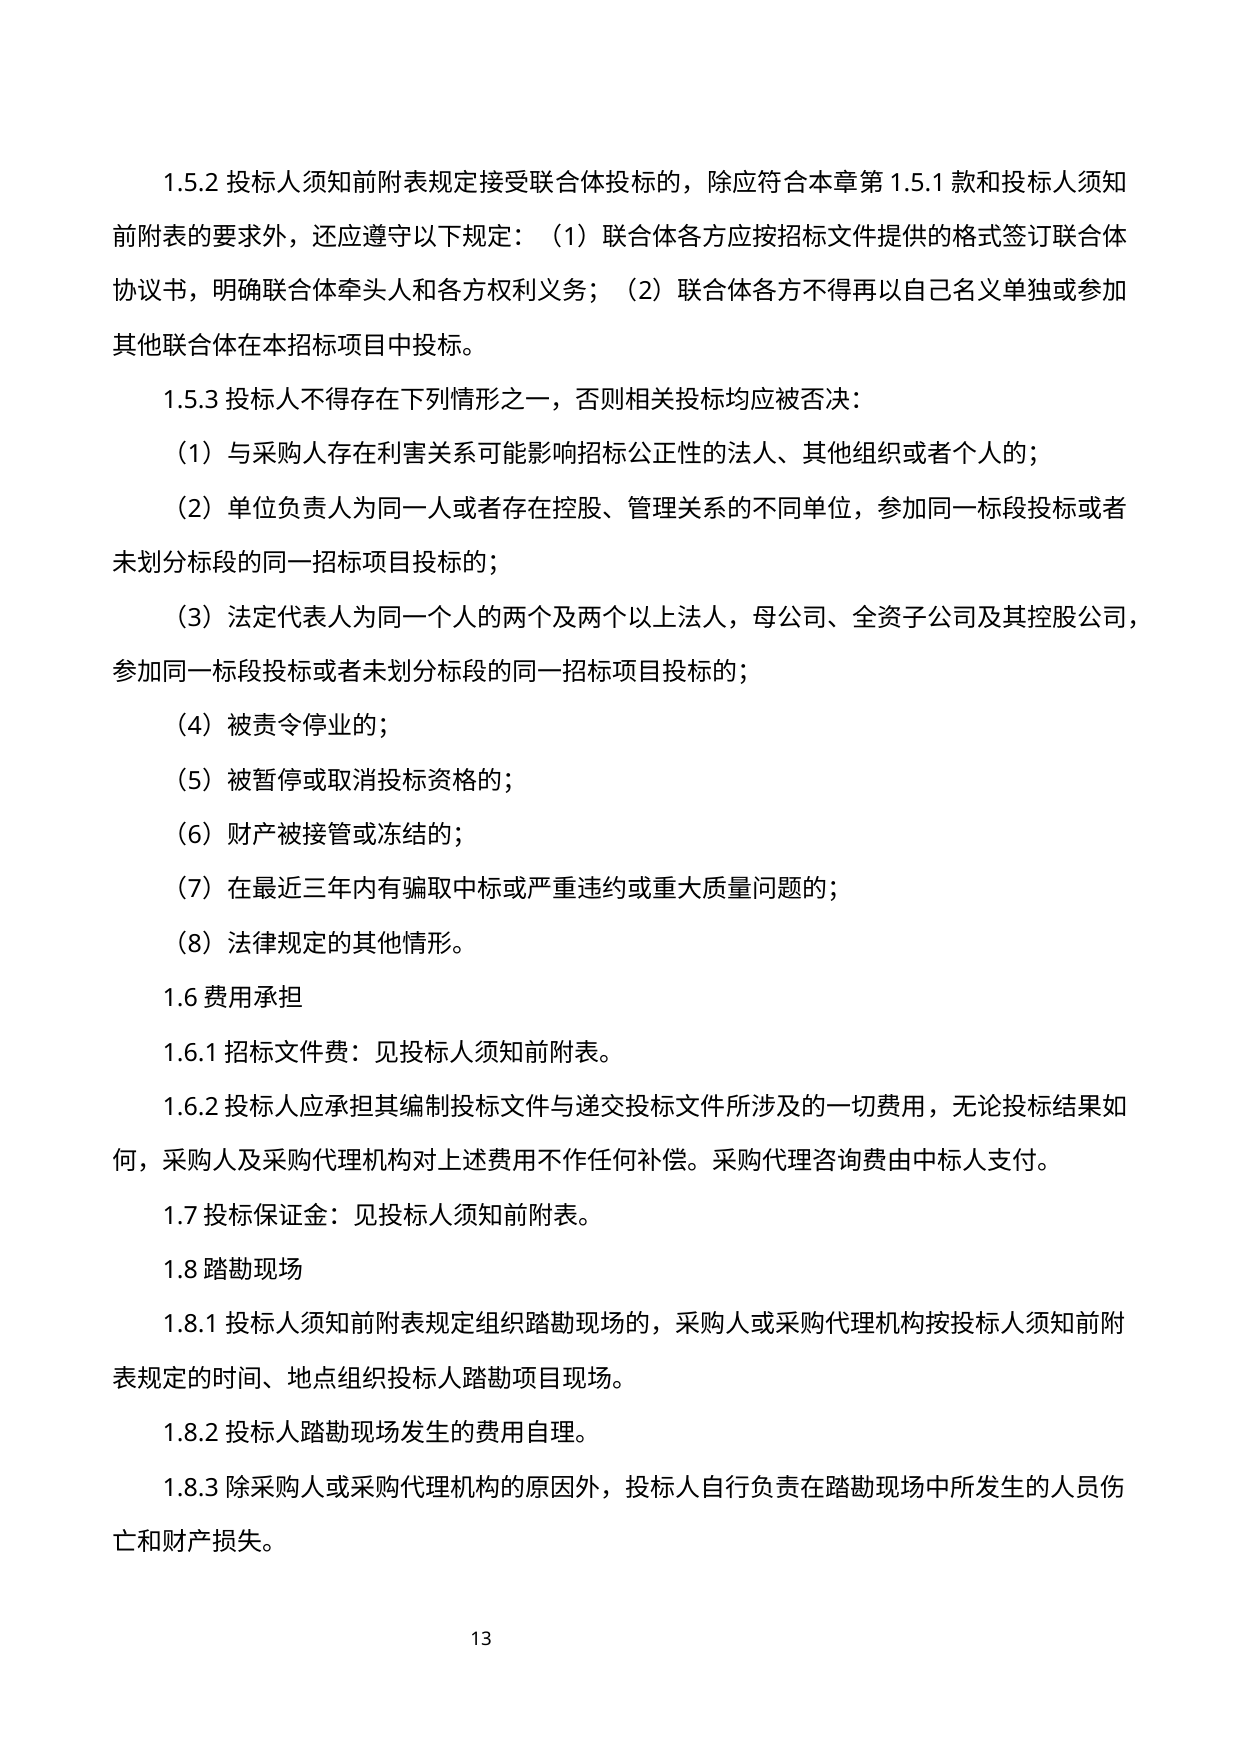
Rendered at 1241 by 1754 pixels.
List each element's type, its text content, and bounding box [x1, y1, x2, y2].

text 1.8踏勘现场 [112, 1249, 1128, 1286]
text （1）与采购人存在利害关系可能影响招标公正性的法人、其他组织或者个人的； [112, 434, 1128, 470]
text 1.8.2 投标人踏勘现场发生的费用自理。 [112, 1413, 1128, 1449]
text （5）被暂停或取消投标资格的； [112, 760, 1128, 796]
text （3）法定代表人为同一个人的两个及两个以上法人，母公司、全资子公司及其控股公司，参加同一标段投标或者未划分标段的同一招标项目投标的； [112, 597, 1128, 688]
text （4）被责令停业的； [112, 706, 1128, 742]
text 1.6.2投标人应承担其编制投标文件与递交投标文件所涉及的一切费用，无论投标结果如何，采购人及采购代理机构对上述费用不作任何补偿。采购代理咨询费由中标人支付。 [112, 1086, 1128, 1177]
text 1.7投标保证金：见投标人须知前附表。 [112, 1195, 1128, 1231]
text 1.8.1 投标人须知前附表规定组织踏勘现场的，采购人或采购代理机构按投标人须知前附表规定的时间、地点组织投标人踏勘项目现场。 [112, 1304, 1128, 1394]
text 1.6.1招标文件费：见投标人须知前附表。 [112, 1032, 1128, 1068]
text （2）单位负责人为同一人或者存在控股、管理关系的不同单位，参加同一标段投标或者未划分标段的同一招标项目投标的； [112, 488, 1128, 579]
text 1.8.3 除采购人或采购代理机构的原因外，投标人自行负责在踏勘现场中所发生的人员伤亡和财产损失。 [112, 1467, 1128, 1558]
text 1.5.2 投标人须知前附表规定接受联合体投标的，除应符合本章第1.5.1款和投标人须知前附表的要求外，还应遵守以下规定：（1）联合体各方应按招标文件提供的格式签订联合体协议书，明确联合体牵头人和各方权利义务；（2）联合体各方不得再以自己名义单独或参加其他联合体在本招标项目中投标。 [112, 162, 1128, 361]
text （7）在最近三年内有骗取中标或严重违约或重大质量问题的； [112, 869, 1128, 905]
text （8）法律规定的其他情形。 [112, 923, 1128, 959]
text （6）财产被接管或冻结的； [112, 814, 1128, 851]
text 1.6费用承担 [112, 978, 1128, 1014]
text 1.5.3 投标人不得存在下列情形之一，否则相关投标均应被否决： [112, 379, 1128, 416]
